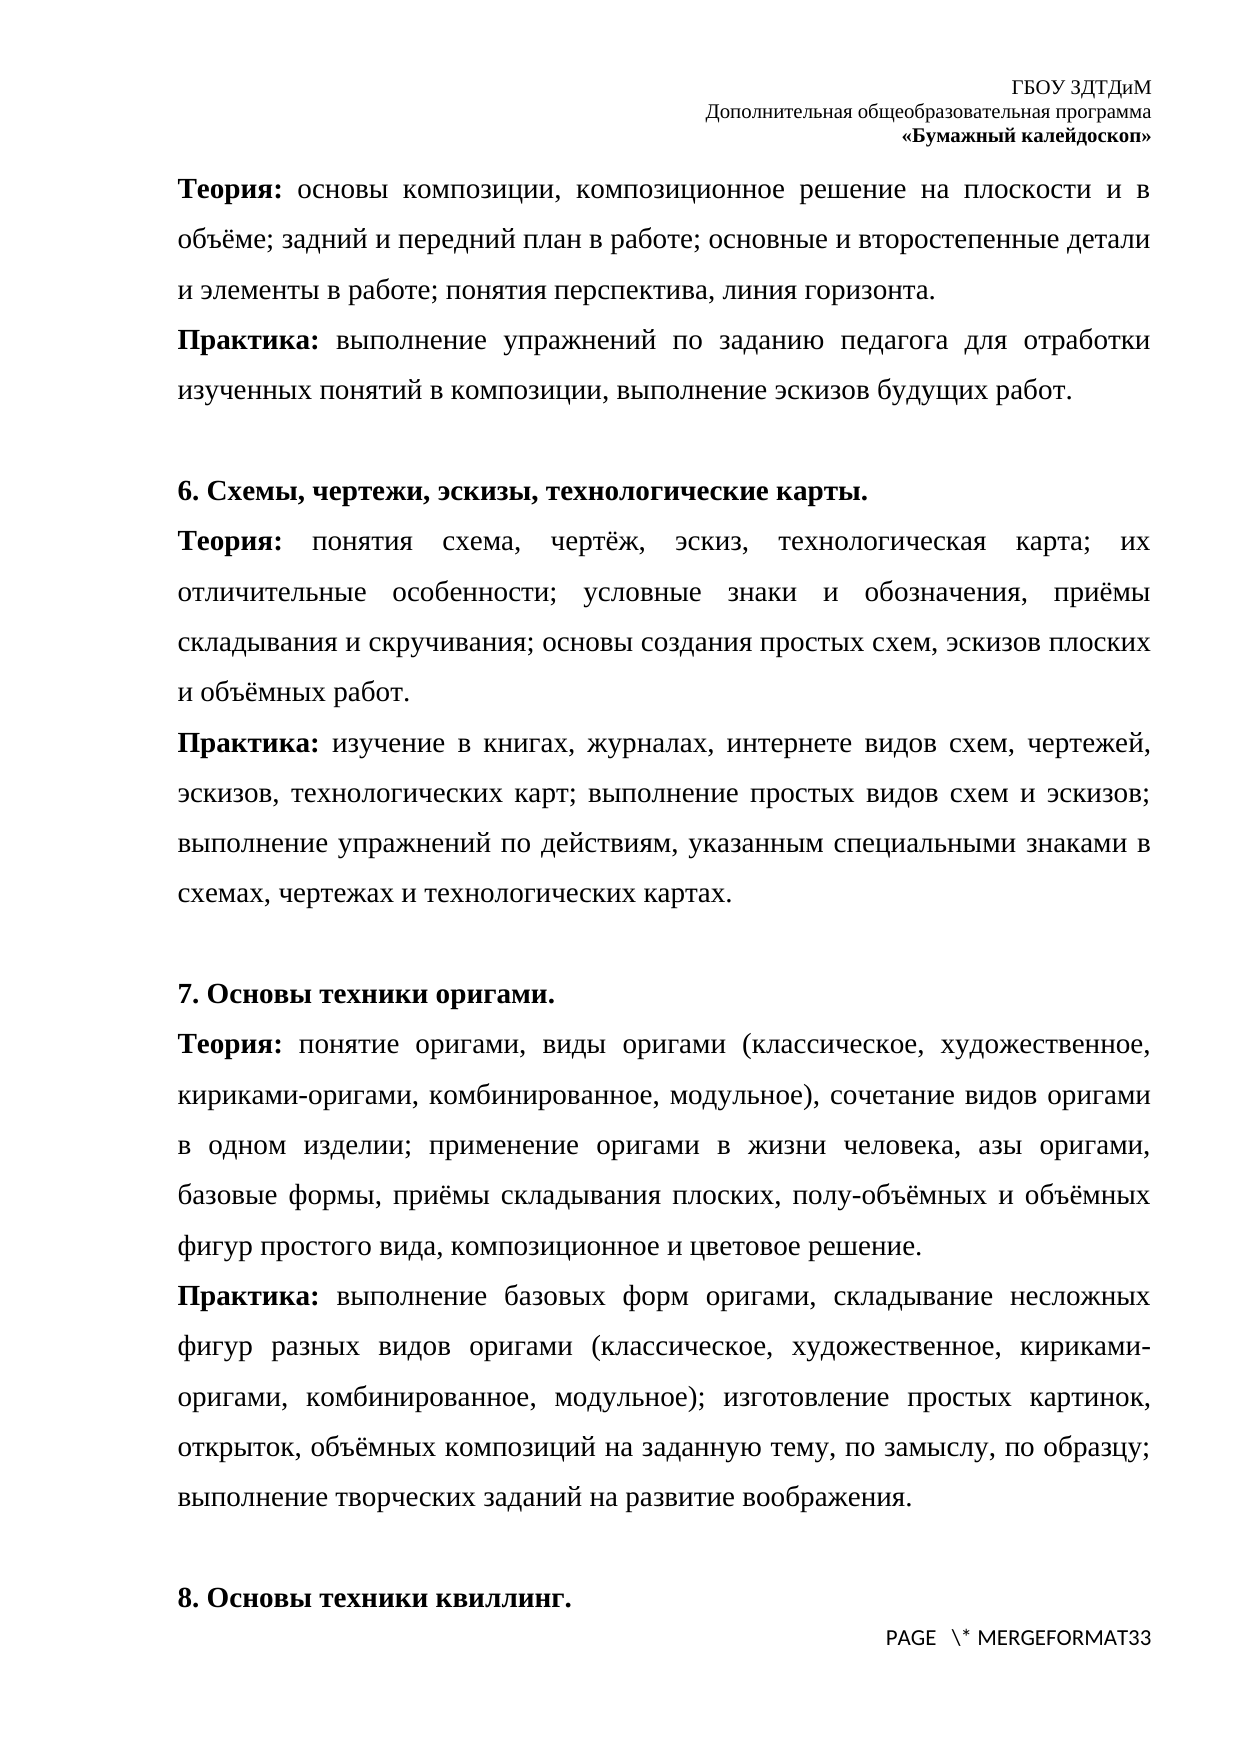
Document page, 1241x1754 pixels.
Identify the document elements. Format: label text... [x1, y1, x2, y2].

text Теория: понятия схема, чертёж, эскиз, технологическая карта; их отличительные особенности; условные знаки и обозначения, приёмы складывания и скручивания; основы создания простых схем, эскизов плоских и объёмных работ. [177, 523, 1152, 708]
text 7. Основы техники оригами. [177, 976, 1152, 1010]
text Теория: основы композиции, композиционное решение на плоскости и в объёме; задний и передний план в работе; основные и второстепенные детали и элементы в работе; понятия перспектива, линия горизонта. [177, 171, 1152, 305]
text Практика: изучение в книгах, журналах, интернете видов схем, чертежей, эскизов, технологических карт; выполнение простых видов схем и эскизов; выполнение упражнений по действиям, указанным специальными знаками в схемах, чертежах и технологических картах. [177, 725, 1152, 909]
text 6. Схемы, чертежи, эскизы, технологические карты. [177, 473, 1152, 507]
text 8. Основы техники квиллинг. [177, 1580, 1152, 1613]
text Практика: выполнение базовых форм оригами, складывание несложных фигур разных видов оригами (классическое, художественное, кириками-оригами, комбинированное, модульное); изготовление простых картинок, открыток, объёмных композиций на заданную тему, по замыслу, по образцу; выполнение творческих заданий на развитие воображения. [177, 1278, 1152, 1513]
text Теория: понятие оригами, виды оригами (классическое, художественное, кириками-оригами, комбинированное, модульное), сочетание видов оригами в одном изделии; применение оригами в жизни человека, азы оригами, базовые формы, приёмы складывания плоских, полу-объёмных и объёмных фигур простого вида, композиционное и цветовое решение. [177, 1027, 1152, 1261]
text Практика: выполнение упражнений по заданию педагога для отработки изученных понятий в композиции, выполнение эскизов будущих работ. [177, 322, 1152, 406]
